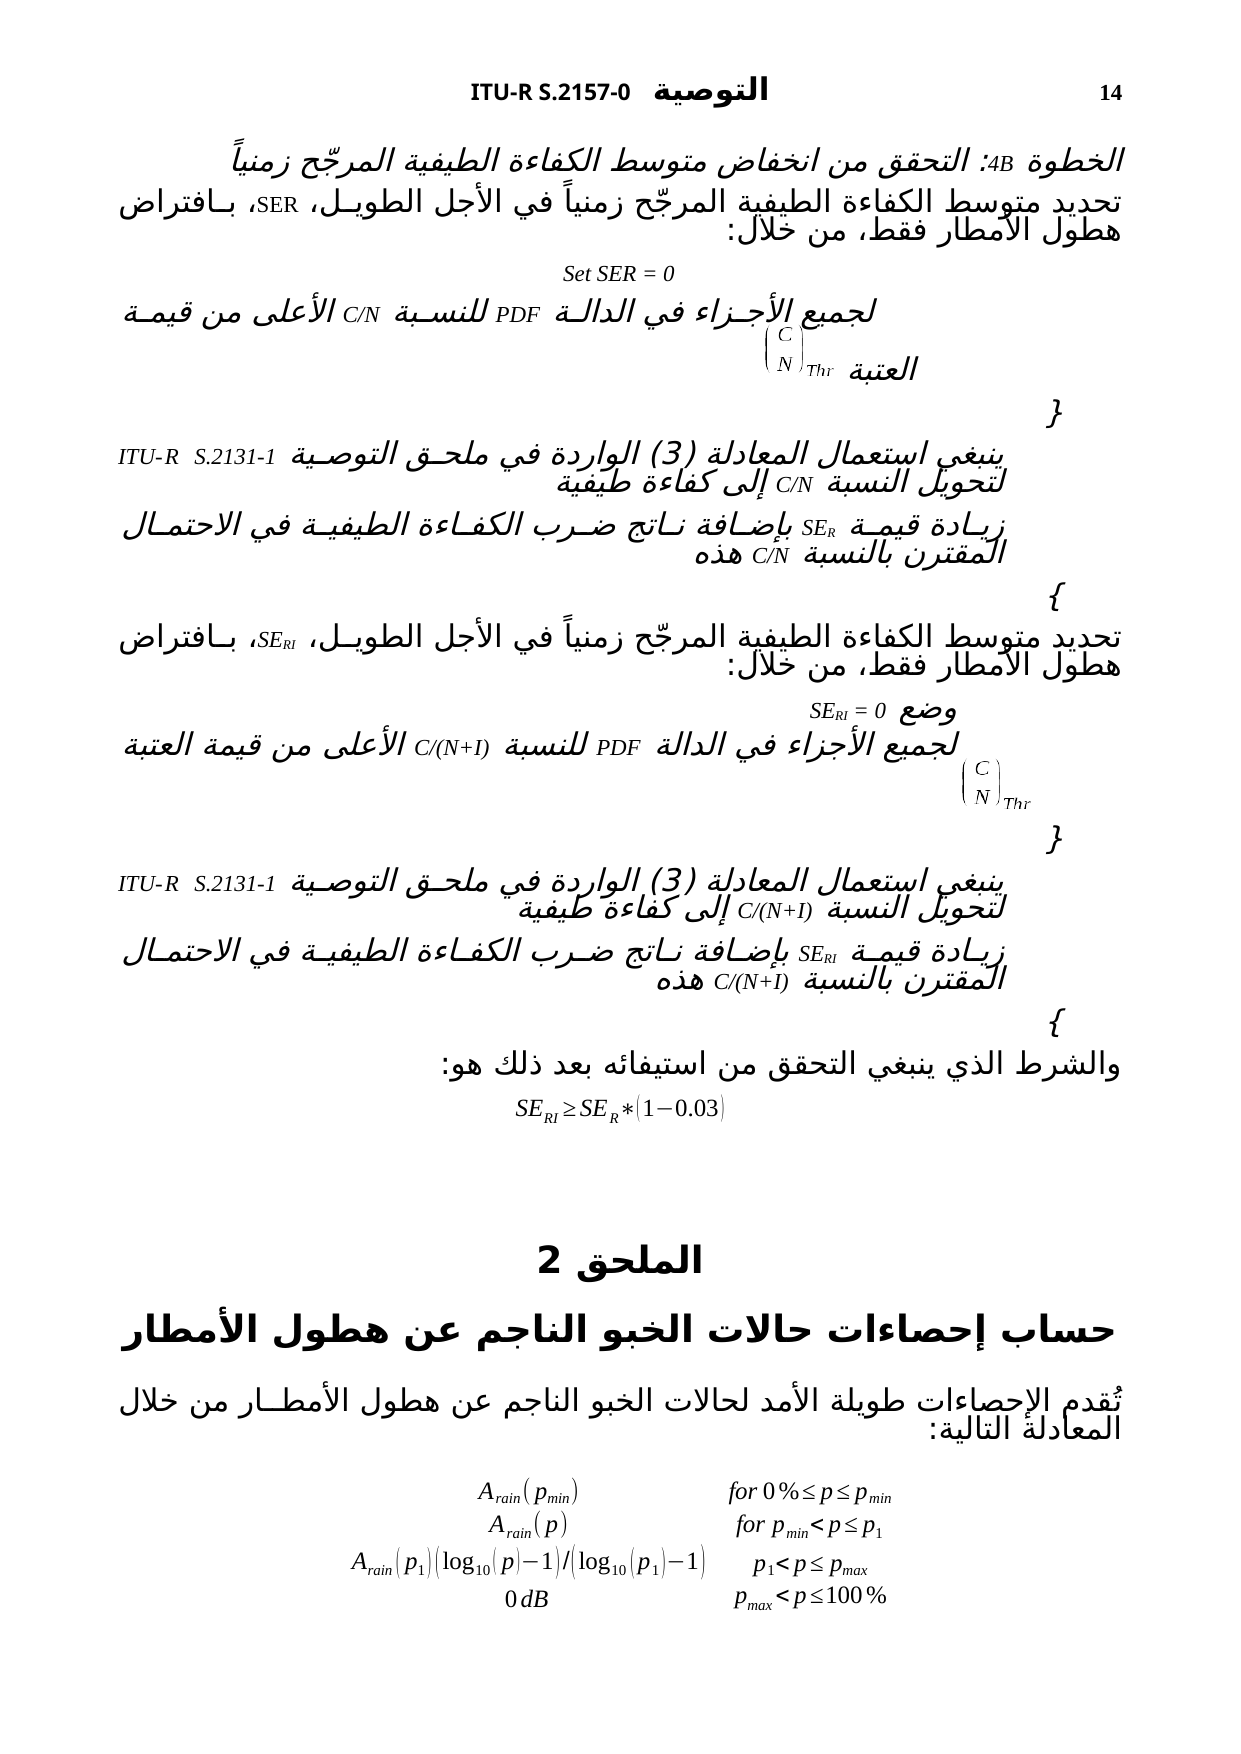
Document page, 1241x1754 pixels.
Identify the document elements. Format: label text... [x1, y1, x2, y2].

text زيادة قيمة SERI بإضافة ناتج ضرب الكفاءة الطيفية في الاحتمال المقترن بالنسبة C/(N+I) هذه [118, 939, 1004, 997]
subtitle الخطوة 4B: التحقق من انخفاض متوسط الكفاءة الطيفية المرجّح زمنياً [118, 148, 383, 177]
text تحديد متوسط الكفاءة الطيفية المرجّح زمنياً في الأجل الطويل، SERI، بافتراض هطول الأمطار فقط، من خلال: [118, 624, 1122, 683]
text { [118, 826, 1063, 855]
text والشرط الذي ينبغي التحقق من استيفائه بعد ذلك هو: [784, 1051, 1092, 1080]
text لجميع الأجزاء في الدالة PDF للنسبة C/N الأعلى من قيمة العتبة [118, 299, 1122, 387]
title تُقدم الإحصاءات طويلة الأمد لحالات الخبو الناجم عن هطول الأمطار من خلال المعادلة التالية: [118, 1388, 1122, 1447]
text زيادة قيمة SER بإضافة ناتج ضرب الكفاءة الطيفية في الاحتمال المقترن بالنسبة C/N هذه [118, 512, 1004, 570]
subtitle الخطوة 4B: التحقق من انخفاض متوسط الكفاءة الطيفية المرجّح زمنياً [344, 148, 958, 177]
text ينبغي استعمال المعادلة (3) الواردة في ملحق التوصية ITU-R S.2131-1 لتحويل النسبة C/N إلى كفاءة طيفية [118, 441, 1004, 500]
text { [118, 400, 1063, 429]
text والشرط الذي ينبغي التحقق من استيفائه بعد ذلك هو: [118, 1051, 842, 1080]
title الملحق 2 حساب إحصاءات حالات الخبو الناجم عن هطول الأمطار [118, 1246, 1122, 1351]
text وضع SERI = 0 [118, 695, 1122, 724]
text ينبغي استعمال المعادلة (3) الواردة في ملحق التوصية ITU-R S.2131-1 لتحويل النسبة C/(N+I) إلى كفاءة طيفية [118, 868, 1004, 926]
text } [118, 1009, 1063, 1038]
subtitle الخطوة 4B: التحقق من انخفاض متوسط الكفاءة الطيفية المرجّح زمنياً [892, 148, 1068, 177]
text لجميع الأجزاء في الدالة PDF للنسبة C/(N+I) الأعلى من قيمة العتبة [118, 733, 1122, 814]
text } [118, 583, 1063, 612]
text تحديد متوسط الكفاءة الطيفية المرجّح زمنياً في الأجل الطويل، SER، بافتراض هطول الأمطار فقط، من خلال: [118, 189, 1122, 247]
text Set SER = 0 [118, 260, 1122, 286]
